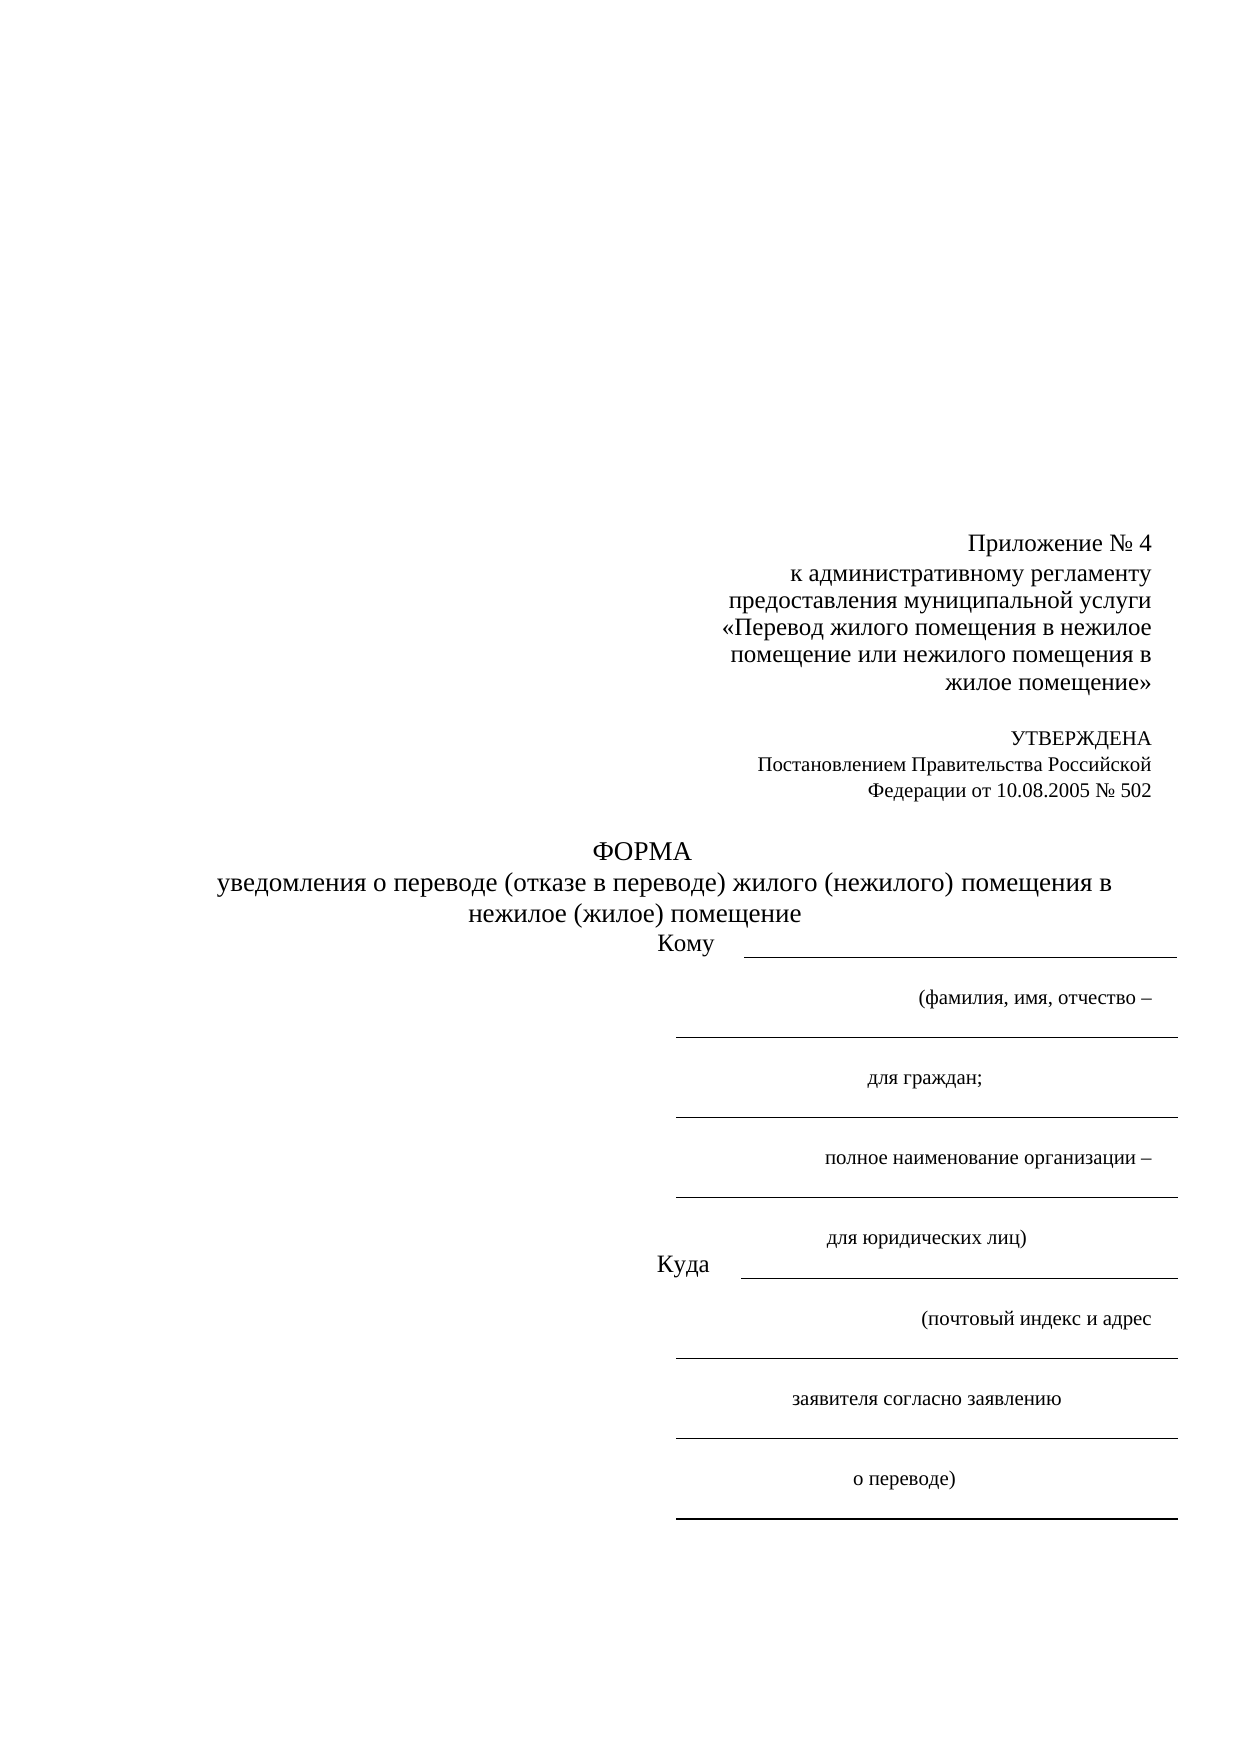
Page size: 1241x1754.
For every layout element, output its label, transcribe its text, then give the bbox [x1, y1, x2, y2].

text заявителя согласно заявлению [792, 1386, 1152, 1410]
text для юридических лиц) [827, 1225, 1152, 1249]
text о переводе) [657, 1466, 1152, 1490]
text (фамилия, имя, отчество – [118, 985, 1152, 1009]
text к административному регламенту предоставления муниципальной услуги «Перевод жилого помещения в нежилое помещение или нежилого помещения в жилое помещение» [677, 560, 1152, 695]
text Постановлением Правительства Российской [118, 752, 1152, 776]
text для граждан; [867, 1065, 1152, 1089]
text полное наименование организации – [118, 1145, 1152, 1169]
text Приложение № 4 [677, 529, 1152, 557]
text (почтовый индекс и адрес [118, 1306, 1152, 1330]
text УТВЕРЖДЕНА [118, 726, 1152, 749]
text Федерации от 10.08.2005 № 502 [118, 778, 1152, 802]
text ФОРМА [118, 835, 1166, 866]
text Куда [215, 1249, 1152, 1278]
text Кому [220, 928, 1152, 957]
text уведомления о переводе (отказе в переводе) жилого (нежилого) помещения в нежилое (жилое) помещение [118, 866, 1152, 928]
